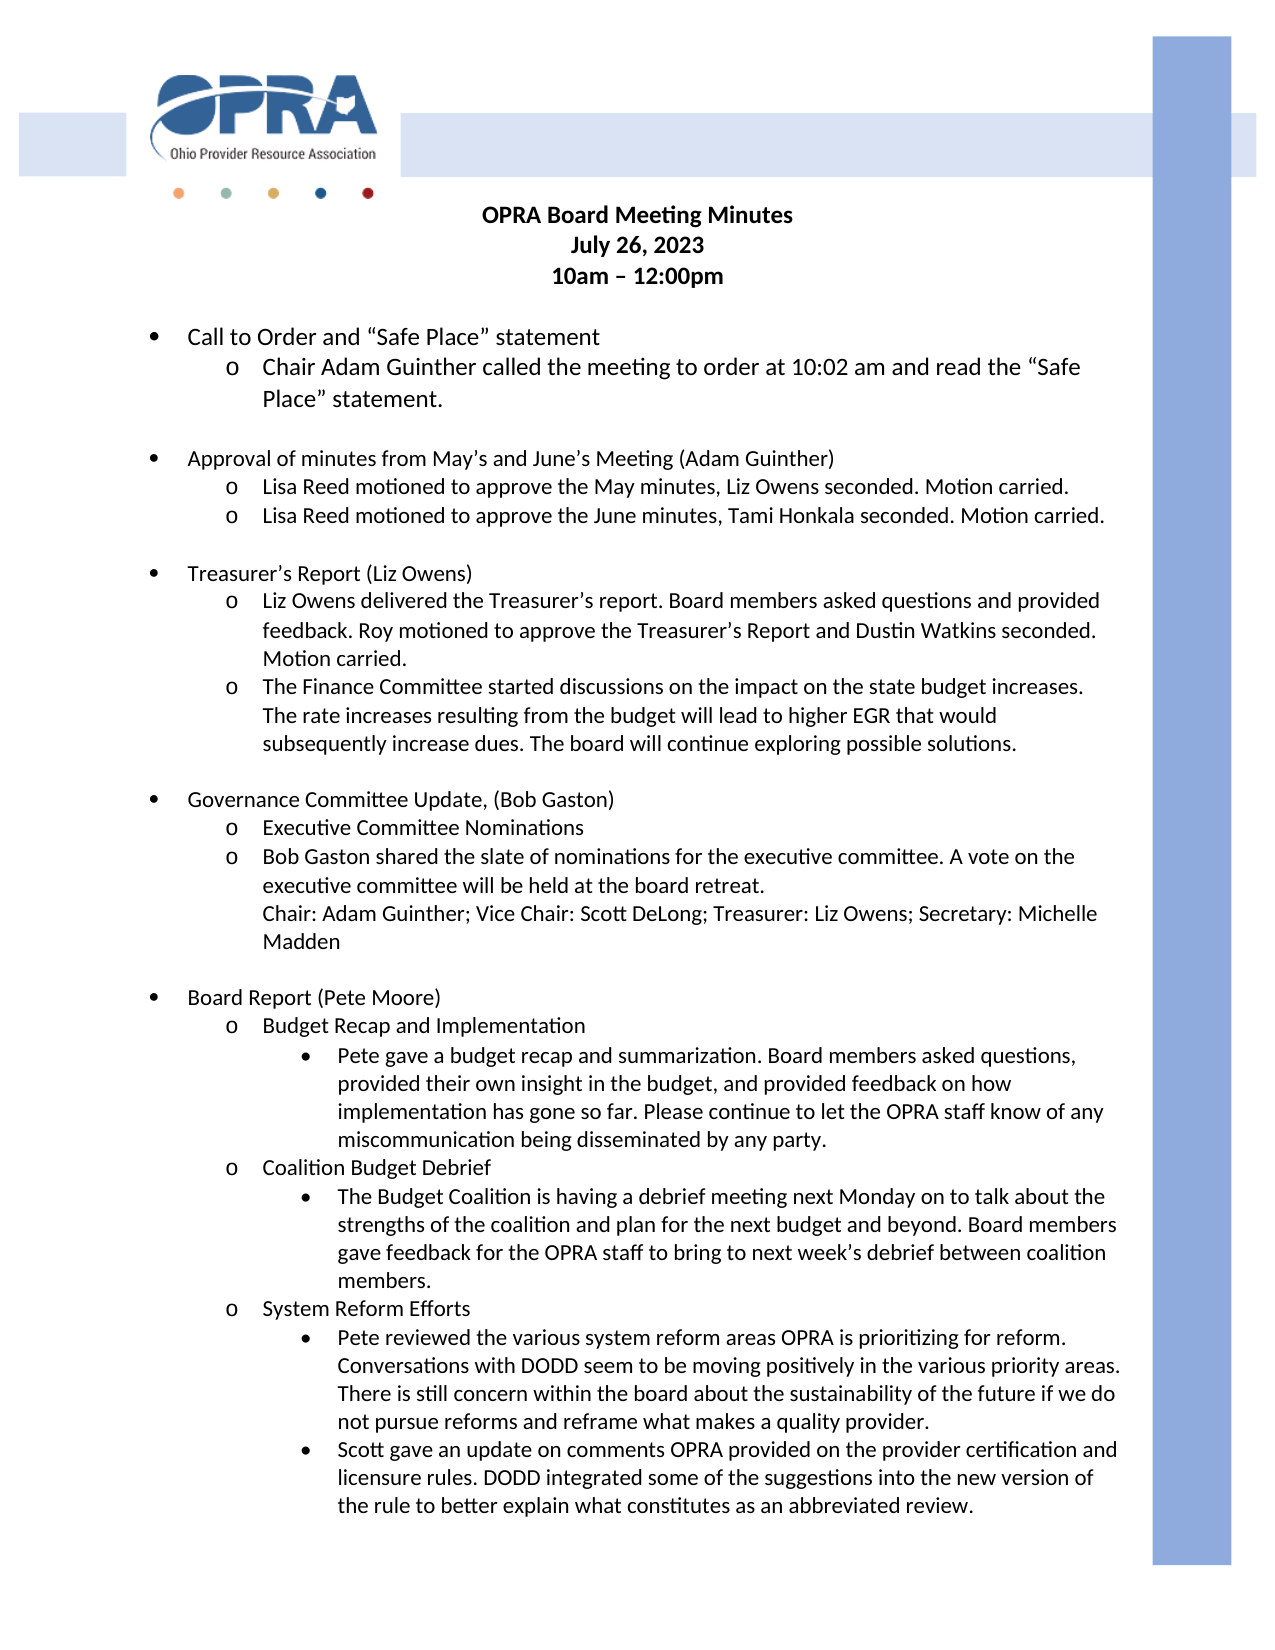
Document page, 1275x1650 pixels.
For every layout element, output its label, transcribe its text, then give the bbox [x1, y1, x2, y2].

list Budget Recap and Implementation [225, 1012, 1125, 1041]
list Lisa Reed motioned to approve the May minutes, Liz Owens seconded. Motion carried. [225, 472, 1125, 501]
list Scott gave an update on comments OPRA provided on the provider certification and licensure rules. DODD integrated some of the suggestions into the new version of the rule to better explain what constitutes as an abbreviated review. [300, 1435, 1125, 1519]
list The Budget Coalition is having a debrief meeting next Monday on to talk about the strengths of the coalition and plan for the next budget and beyond. Board members gave feedback for the OPRA staff to bring to next week’s debrief between coalition members. [300, 1182, 1125, 1294]
list Coalition Budget Debrief [225, 1153, 1125, 1182]
list Bob Gaston shared the slate of nominations for the executive committee. A vote on the executive committee will be held at the board retreat. [225, 842, 1125, 899]
list The Finance Committee started discussions on the impact on the state budget increases. The rate increases resulting from the budget will lead to higher EGR that would subsequently increase dues. The board will continue exploring possible solutions. [225, 672, 1125, 757]
list Liz Owens delivered the Treasurer’s report. Board members asked questions and provided feedback. Roy motioned to approve the Treasurer’s Report and Dustin Watkins seconded. Motion carried. [225, 587, 1125, 672]
text July 26, 2023 [150, 229, 1125, 260]
list Call to Order and “Safe Place” statement [150, 321, 1125, 351]
list Treasurer’s Report (Liz Owens) [150, 559, 1125, 587]
list Pete reviewed the various system reform areas OPRA is prioritizing for reform. Conversations with DODD seem to be moving positively in the various priority areas. There is still concern within the board about the sustainability of the future if we do not pursue reforms and reframe what makes a quality provider. [300, 1323, 1125, 1435]
list Board Report (Pete Moore) [150, 983, 1125, 1012]
list Executive Committee Nominations [225, 813, 1125, 842]
list Approval of minutes from May’s and June’s Meeting (Adam Guinther) [150, 444, 1125, 472]
list Governance Committee Update, (Bob Gaston) [150, 785, 1125, 813]
text 10am – 12:00pm [150, 260, 1125, 290]
list Lisa Reed motioned to approve the June minutes, Tami Honkala seconded. Motion carried. [225, 501, 1125, 531]
text Chair: Adam Guinther; Vice Chair: Scott DeLong; Treasurer: Liz Owens; Secretary: Michelle Madden [262, 899, 1125, 956]
picture [150, 75, 378, 199]
text OPRA Board Meeting Minutes [150, 199, 1125, 229]
list Pete gave a budget recap and summarization. Board members asked questions, provided their own insight in the budget, and provided feedback on how implementation has gone so far. Please continue to let the OPRA staff know of any miscommunication being disseminated by any party. [300, 1041, 1125, 1153]
list System Reform Efforts [225, 1294, 1125, 1323]
list Chair Adam Guinther called the meeting to order at 10:02 am and read the “Safe Place” statement. [225, 351, 1125, 414]
